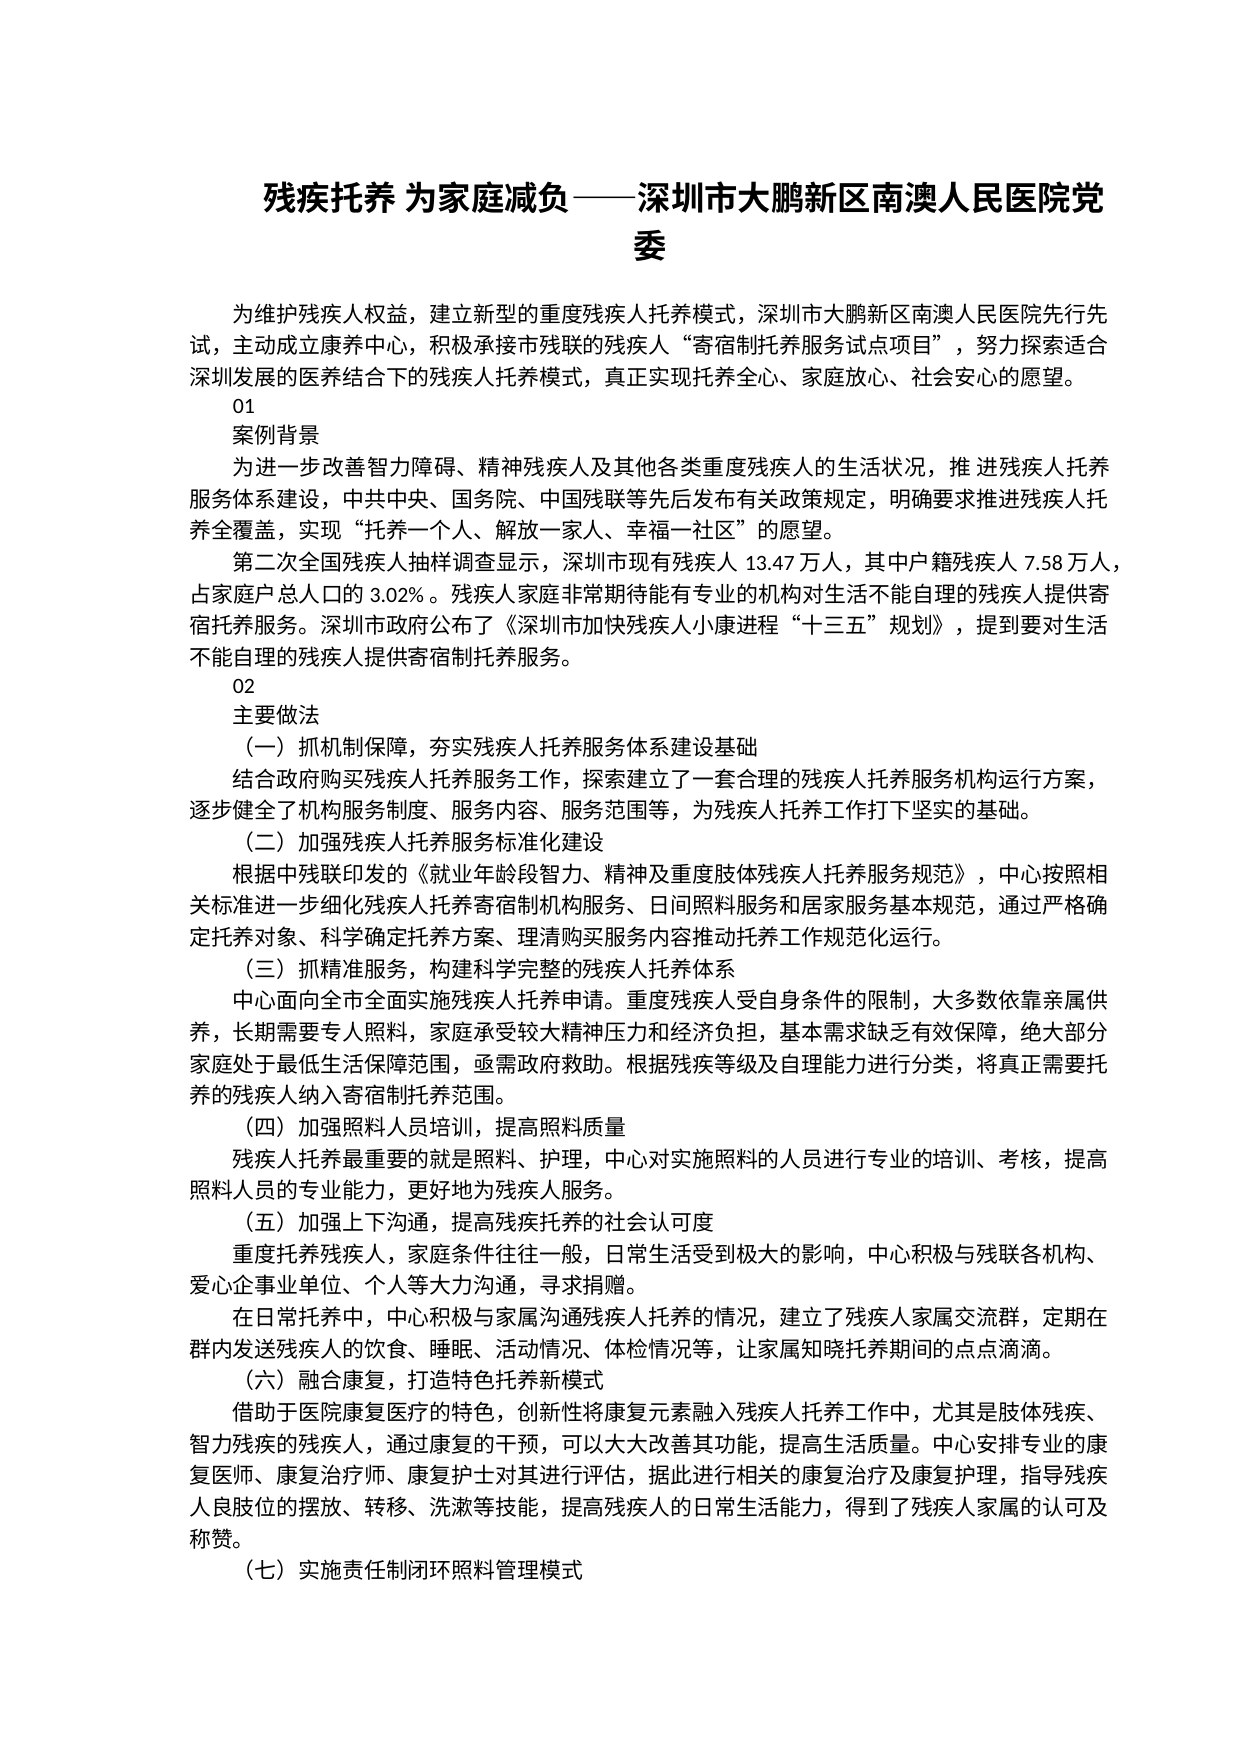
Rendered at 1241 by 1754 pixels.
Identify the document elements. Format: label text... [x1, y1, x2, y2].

text 第二次全国残疾人抽样调查显示，深圳市现有残疾人13.47万人，其中户籍残疾人7.58万人，占家庭户总人口的3.02% 。残疾人家庭非常期待能有专业的机构对生活不能自理的残疾人提供寄宿托养服务。深圳市政府公布了《深圳市加快残疾人小康进程“十三五”规划》，提到要对生活不能自理的残疾人提供寄宿制托养服务。 [189, 545, 1111, 672]
text 在日常托养中，中心积极与家属沟通残疾人托养的情况，建立了残疾人家属交流群，定期在群内发送残疾人的饮食、睡眠、活动情况、体检情况等，让家属知晓托养期间的点点滴滴。 [189, 1300, 1111, 1363]
text 为进一步改善智力障碍、精神残疾人及其他各类重度残疾人的生活状况，推 进残疾人托养服务体系建设，中共中央、国务院、中国残联等先后发布有关政策规定，明确要求推进残疾人托养全覆盖，实现“托养一个人、解放一家人、幸福一社区”的愿望。 [189, 450, 1111, 545]
text 01 [189, 392, 1111, 418]
text 重度托养残疾人，家庭条件往往一般，日常生活受到极大的影响，中心积极与残联各机构、爱心企事业单位、个人等大力沟通，寻求捐赠。 [189, 1237, 1111, 1300]
text 结合政府购买残疾人托养服务工作，探索建立了一套合理的残疾人托养服务机构运行方案，逐步健全了机构服务制度、服务内容、服务范围等，为残疾人托养工作打下坚实的基础。 [189, 762, 1111, 825]
text 借助于医院康复医疗的特色，创新性将康复元素融入残疾人托养工作中，尤其是肢体残疾、智力残疾的残疾人，通过康复的干预，可以大大改善其功能，提高生活质量。中心安排专业的康复医师、康复治疗师、康复护士对其进行评估，据此进行相关的康复治疗及康复护理，指导残疾人良肢位的摆放、转移、洗漱等技能，提高残疾人的日常生活能力，得到了残疾人家属的认可及称赞。 [189, 1395, 1111, 1553]
text 02 [189, 672, 1111, 698]
text （二）加强残疾人托养服务标准化建设 [189, 825, 1111, 857]
text （一）抓机制保障，夯实残疾人托养服务体系建设基础 [189, 730, 1111, 762]
text 根据中残联印发的《就业年龄段智力、精神及重度肢体残疾人托养服务规范》，中心按照相关标准进一步细化残疾人托养寄宿制机构服务、日间照料服务和居家服务基本规范，通过严格确定托养对象、科学确定托养方案、理清购买服务内容推动托养工作规范化运行。 [189, 857, 1111, 952]
text （六）融合康复，打造特色托养新模式 [189, 1363, 1111, 1395]
text （三）抓精准服务，构建科学完整的残疾人托养体系 [189, 952, 1111, 983]
subtitle 残疾托养 为家庭减负——深圳市大鹏新区南澳人民医院党委 [189, 171, 1111, 268]
text （五）加强上下沟通，提高残疾托养的社会认可度 [189, 1205, 1111, 1237]
text （四）加强照料人员培训，提高照料质量 [189, 1110, 1111, 1142]
text 残疾人托养最重要的就是照料、护理，中心对实施照料的人员进行专业的培训、考核，提高照料人员的专业能力，更好地为残疾人服务。 [189, 1142, 1111, 1205]
text 主要做法 [189, 698, 1111, 730]
text 案例背景 [189, 418, 1111, 450]
text 为维护残疾人权益，建立新型的重度残疾人托养模式，深圳市大鹏新区南澳人民医院先行先试，主动成立康养中心，积极承接市残联的残疾人“寄宿制托养服务试点项目”，努力探索适合深圳发展的医养结合下的残疾人托养模式，真正实现托养全心、家庭放心、社会安心的愿望。 [189, 297, 1111, 392]
text （七）实施责任制闭环照料管理模式 [189, 1553, 1111, 1585]
text 中心面向全市全面实施残疾人托养申请。重度残疾人受自身条件的限制，大多数依靠亲属供养，长期需要专人照料，家庭承受较大精神压力和经济负担，基本需求缺乏有效保障，绝大部分家庭处于最低生活保障范围，亟需政府救助。根据残疾等级及自理能力进行分类，将真正需要托养的残疾人纳入寄宿制托养范围。 [189, 983, 1111, 1110]
